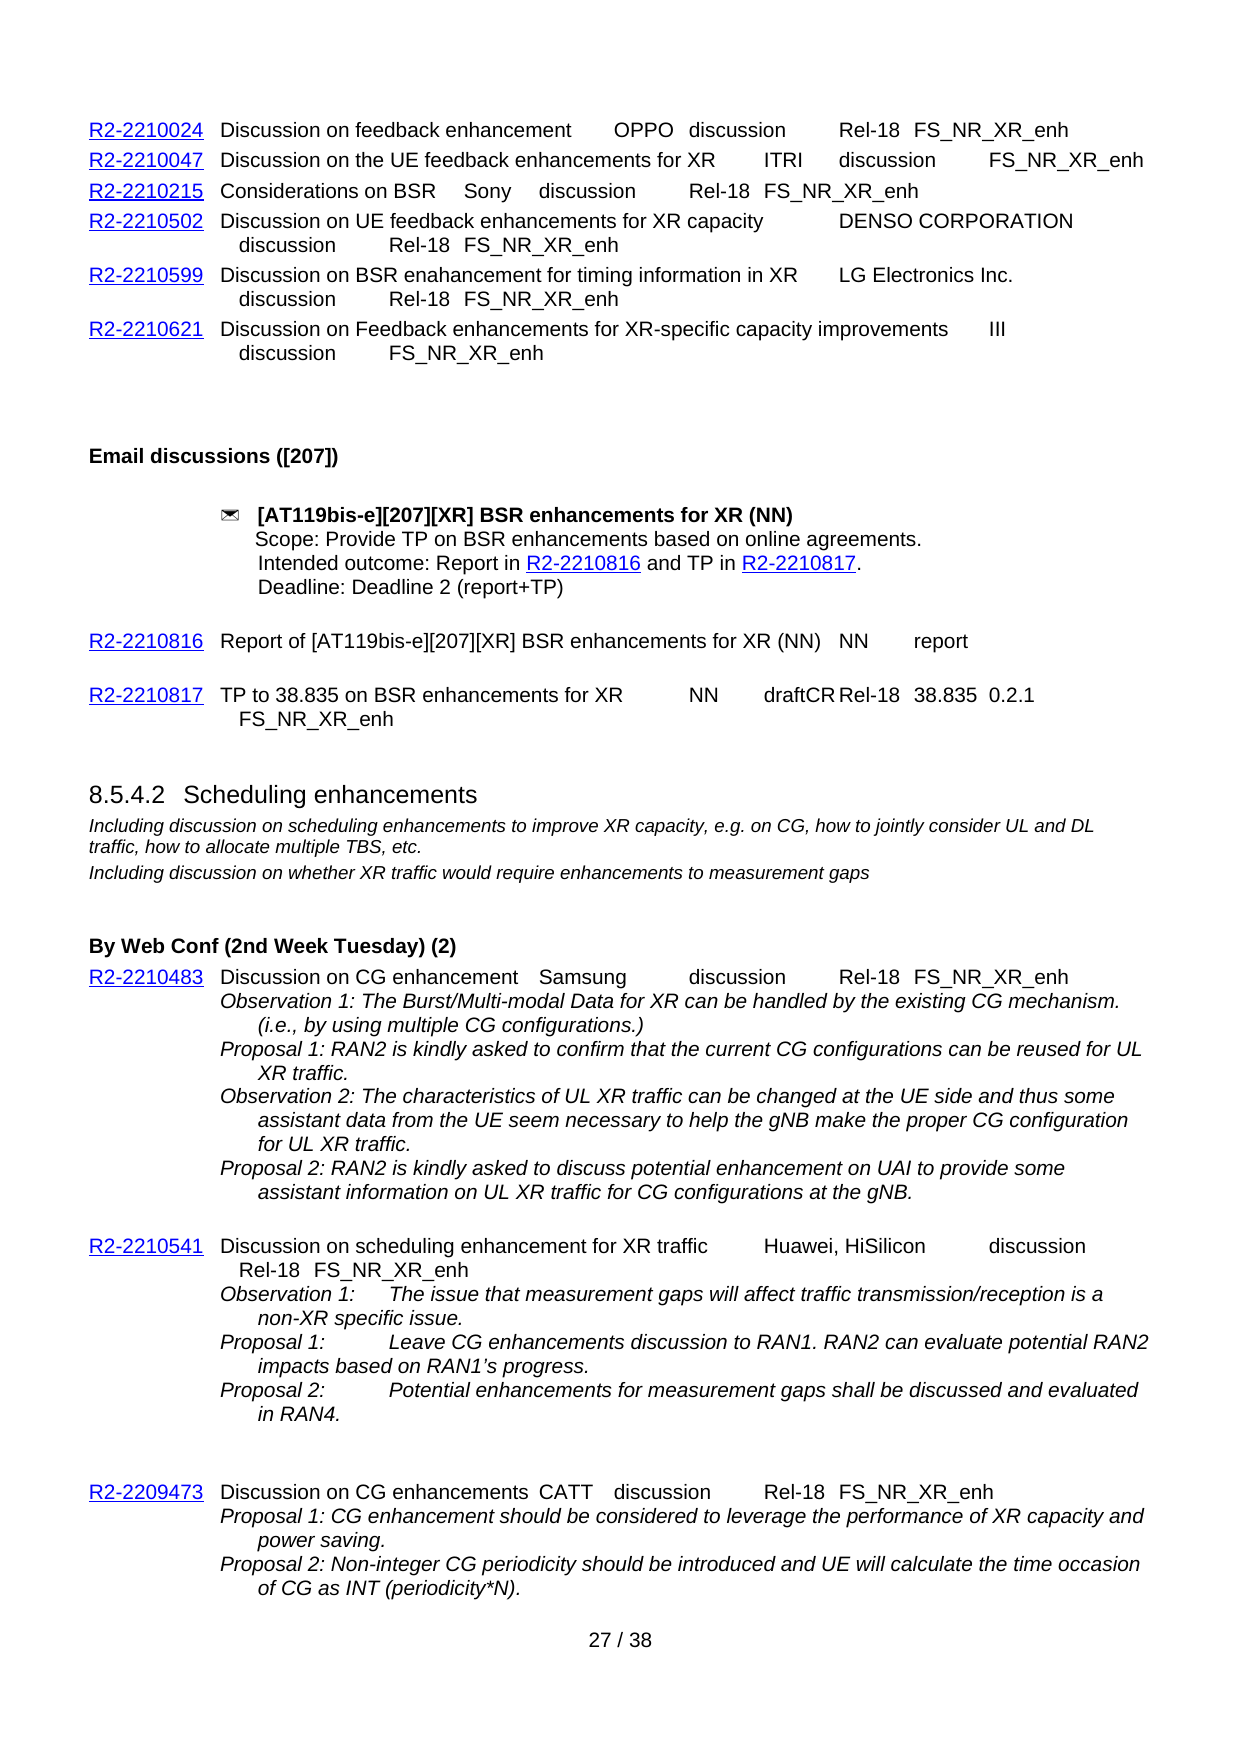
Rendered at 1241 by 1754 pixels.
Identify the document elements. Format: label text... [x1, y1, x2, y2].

text Scope: Provide TP on BSR enhancements based on online agreements. [220, 527, 1152, 551]
title R2-2210541 Discussion on scheduling enhancement for XR traffic Huawei, HiSilicon discussion Rel-18 FS_NR_XR_enh [89, 1234, 1152, 1282]
text Email discussions ([207]) [89, 444, 1152, 468]
text Observation 2: The characteristics of UL XR traffic can be changed at the UE side and thus some assistant data from the UE seem necessary to help the gNB make the proper CG configuration for UL XR traffic. [220, 1084, 1152, 1156]
title R2-2210502 Discussion on UE feedback enhancements for XR capacity DENSO CORPORATION discussion Rel-18 FS_NR_XR_enh [89, 209, 1152, 257]
text Proposal 1: Leave CG enhancements discussion to RAN1. RAN2 can evaluate potential RAN2 impacts based on RAN1’s progress. [220, 1330, 1152, 1378]
text Including discussion on whether XR traffic would require enhancements to measurement gaps [89, 862, 1152, 883]
title R2-2210215 Considerations on BSR Sony discussion Rel-18 FS_NR_XR_enh [89, 178, 1152, 202]
text Deadline: Deadline 2 (report+TP) [220, 574, 1152, 598]
text Proposal 2: RAN2 is kindly asked to discuss potential enhancement on UAI to provide some assistant information on UL XR traffic for CG configurations at the gNB. [220, 1156, 1152, 1204]
subtitle 8.5.4.2 Scheduling enhancements [89, 780, 1152, 808]
text Observation 1: The issue that measurement gaps will affect traffic transmission/reception is a non-XR specific issue. [220, 1282, 1152, 1330]
title R2-2210621 Discussion on Feedback enhancements for XR-specific capacity improvements III discussion FS_NR_XR_enh [89, 317, 1152, 365]
text Proposal 1: CG enhancement should be considered to leverage the performance of XR capacity and power saving. [220, 1504, 1152, 1552]
text Intended outcome: Report in and TP in R2-2210817. [220, 551, 1152, 574]
text Proposal 2: Potential enhancements for measurement gaps shall be discussed and evaluated in RAN4. [220, 1378, 1152, 1426]
text [AT119bis-e][207][XR] BSR enhancements for XR (NN) [220, 502, 1152, 527]
title R2-2210816 Report of [AT119bis-e][207][XR] BSR enhancements for XR (NN) NN report [89, 629, 1152, 653]
text By Web Conf (2nd Week Tuesday) (2) [89, 934, 1152, 958]
title R2-2210817 TP to 38.835 on BSR enhancements for XR NN draftCR Rel-18 38.835 0.2.1 FS_NR_XR_enh [89, 683, 1152, 731]
title R2-2210483 Discussion on CG enhancement Samsung discussion Rel-18 FS_NR_XR_enh [89, 964, 1152, 988]
text Proposal 1: RAN2 is kindly asked to confirm that the current CG configurations can be reused for UL XR traffic. [220, 1036, 1152, 1084]
text Including discussion on scheduling enhancements to improve XR capacity, e.g. on CG, how to jointly consider UL and DL traffic, how to allocate multiple TBS, etc. [89, 815, 1152, 858]
title R2-2210024 Discussion on feedback enhancement OPPO discussion Rel-18 FS_NR_XR_enh [89, 118, 1152, 142]
text Observation 1: The Burst/Multi-modal Data for XR can be handled by the existing CG mechanism. (i.e., by using multiple CG configurations.) [220, 988, 1152, 1036]
title R2-2209473 Discussion on CG enhancements CATT discussion Rel-18 FS_NR_XR_enh [89, 1480, 1152, 1504]
title R2-2210047 Discussion on the UE feedback enhancements for XR ITRI discussion FS_NR_XR_enh [89, 148, 1152, 172]
text Proposal 2: Non-integer CG periodicity should be introduced and UE will calculate the time occasion of CG as INT (periodicity*N). [220, 1552, 1152, 1600]
title R2-2210599 Discussion on BSR enahancement for timing information in XR LG Electronics Inc. discussion Rel-18 FS_NR_XR_enh [89, 263, 1152, 311]
